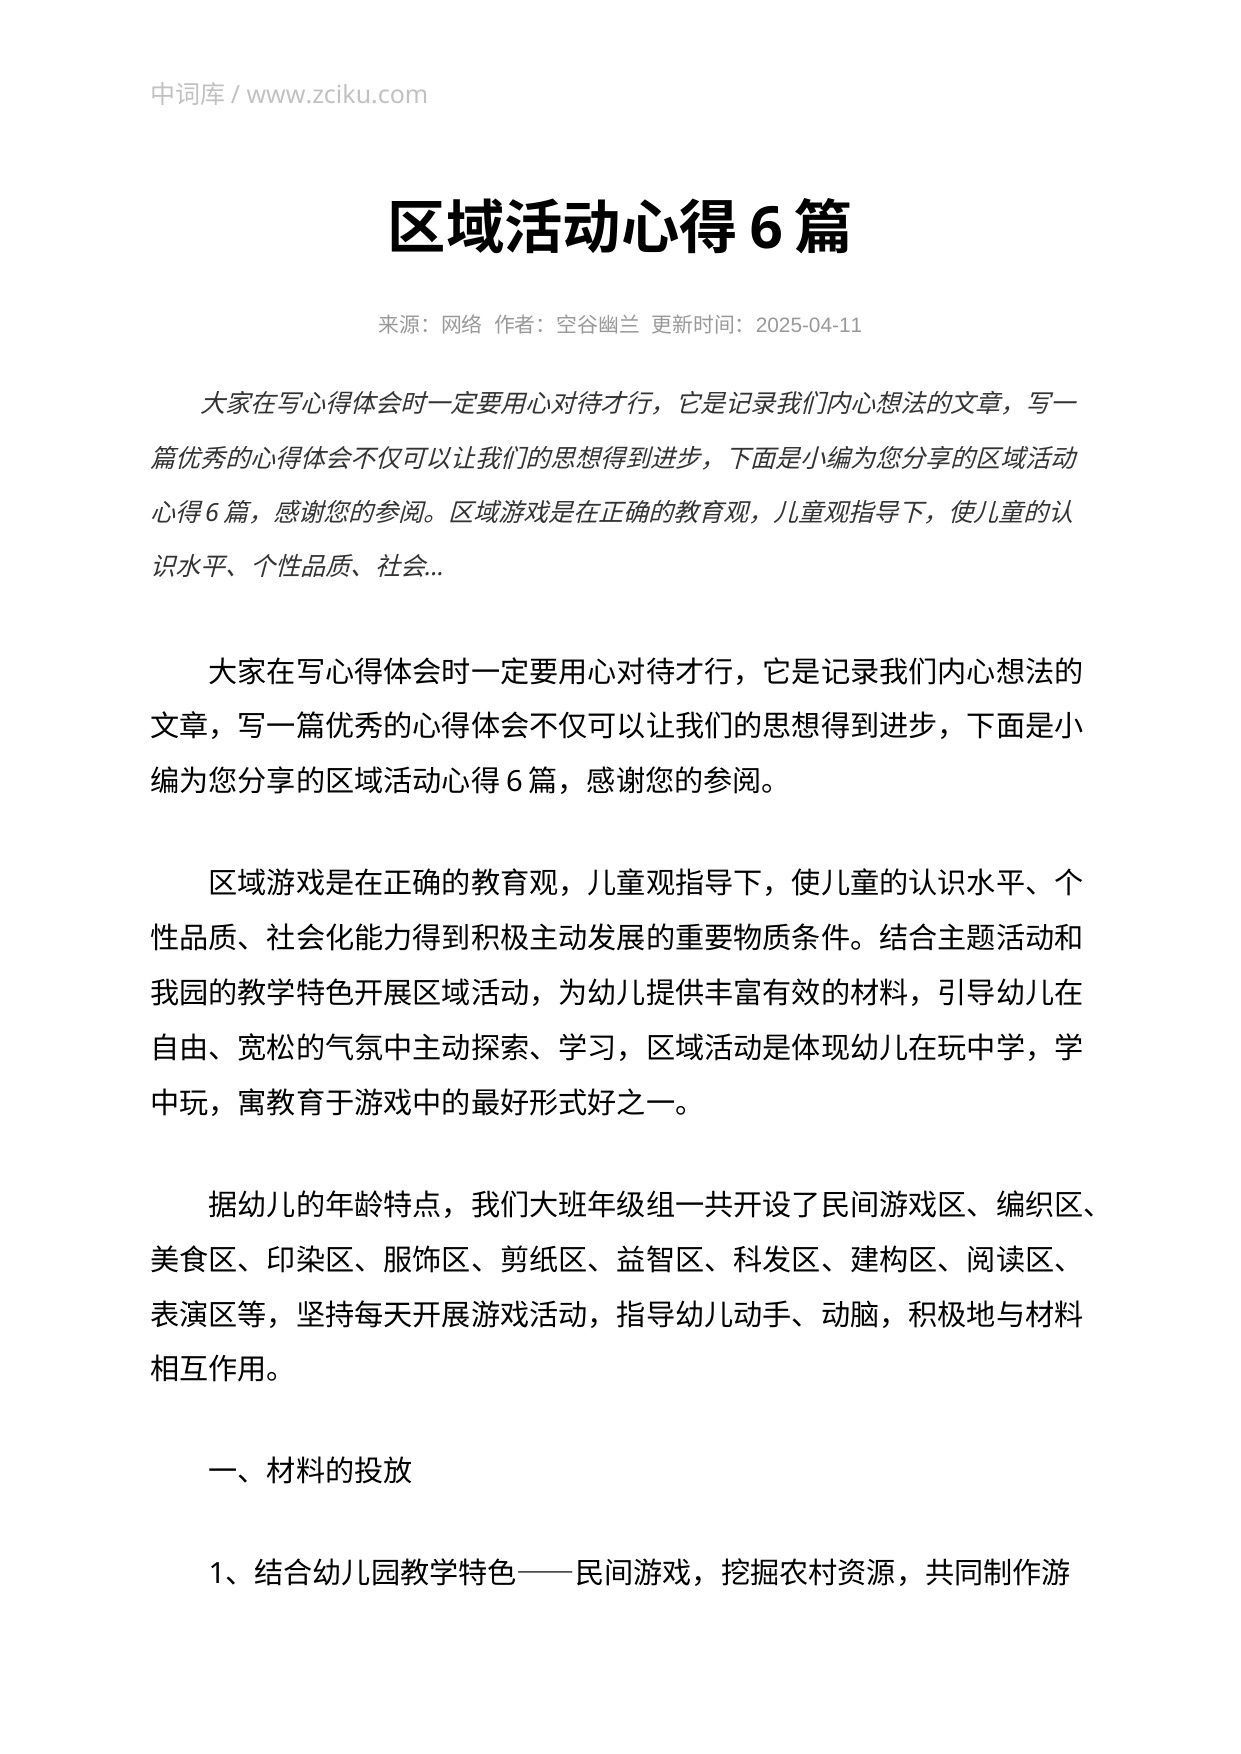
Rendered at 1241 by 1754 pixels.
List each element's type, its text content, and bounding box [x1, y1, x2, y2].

text 一、材料的投放 [150, 1448, 1090, 1490]
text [150, 1549, 1090, 1592]
subtitle 区域活动心得6篇 [150, 181, 1090, 266]
text 大家在写心得体会时一定要用心对待才行，它是记录我们内心想法的文章，写一篇优秀的心得体会不仅可以让我们的思想得到进步，下面是小编为您分享的区域活动心得6篇，感谢您的参阅。 [150, 648, 1090, 800]
text 据幼儿的年龄特点，我们大班年级组一共开设了民间游戏区、编织区、美食区、印染区、服饰区、剪纸区、益智区、科发区、建构区、阅读区、表演区等，坚持每天开展游戏活动，指导幼儿动手、动脑，积极地与材料相互作用。 [150, 1181, 1090, 1388]
text 区域游戏是在正确的教育观，儿童观指导下，使儿童的认识水平、个性品质、社会化能力得到积极主动发展的重要物质条件。结合主题活动和我园的教学特色开展区域活动，为幼儿提供丰富有效的材料，引导幼儿在自由、宽松的气氛中主动探索、学习，区域活动是体现幼儿在玩中学，学中玩，寓教育于游戏中的最好形式好之一。 [150, 860, 1090, 1122]
text 来源：网络 作者：空谷幽兰 更新时间：2025-04-11 [150, 313, 1090, 337]
text 大家在写心得体会时一定要用心对待才行，它是记录我们内心想法的文章，写一篇优秀的心得体会不仅可以让我们的思想得到进步，下面是小编为您分享的区域活动心得6篇，感谢您的参阅。区域游戏是在正确的教育观，儿童观指导下，使儿童的认识水平、个性品质、社会... [150, 384, 1090, 583]
